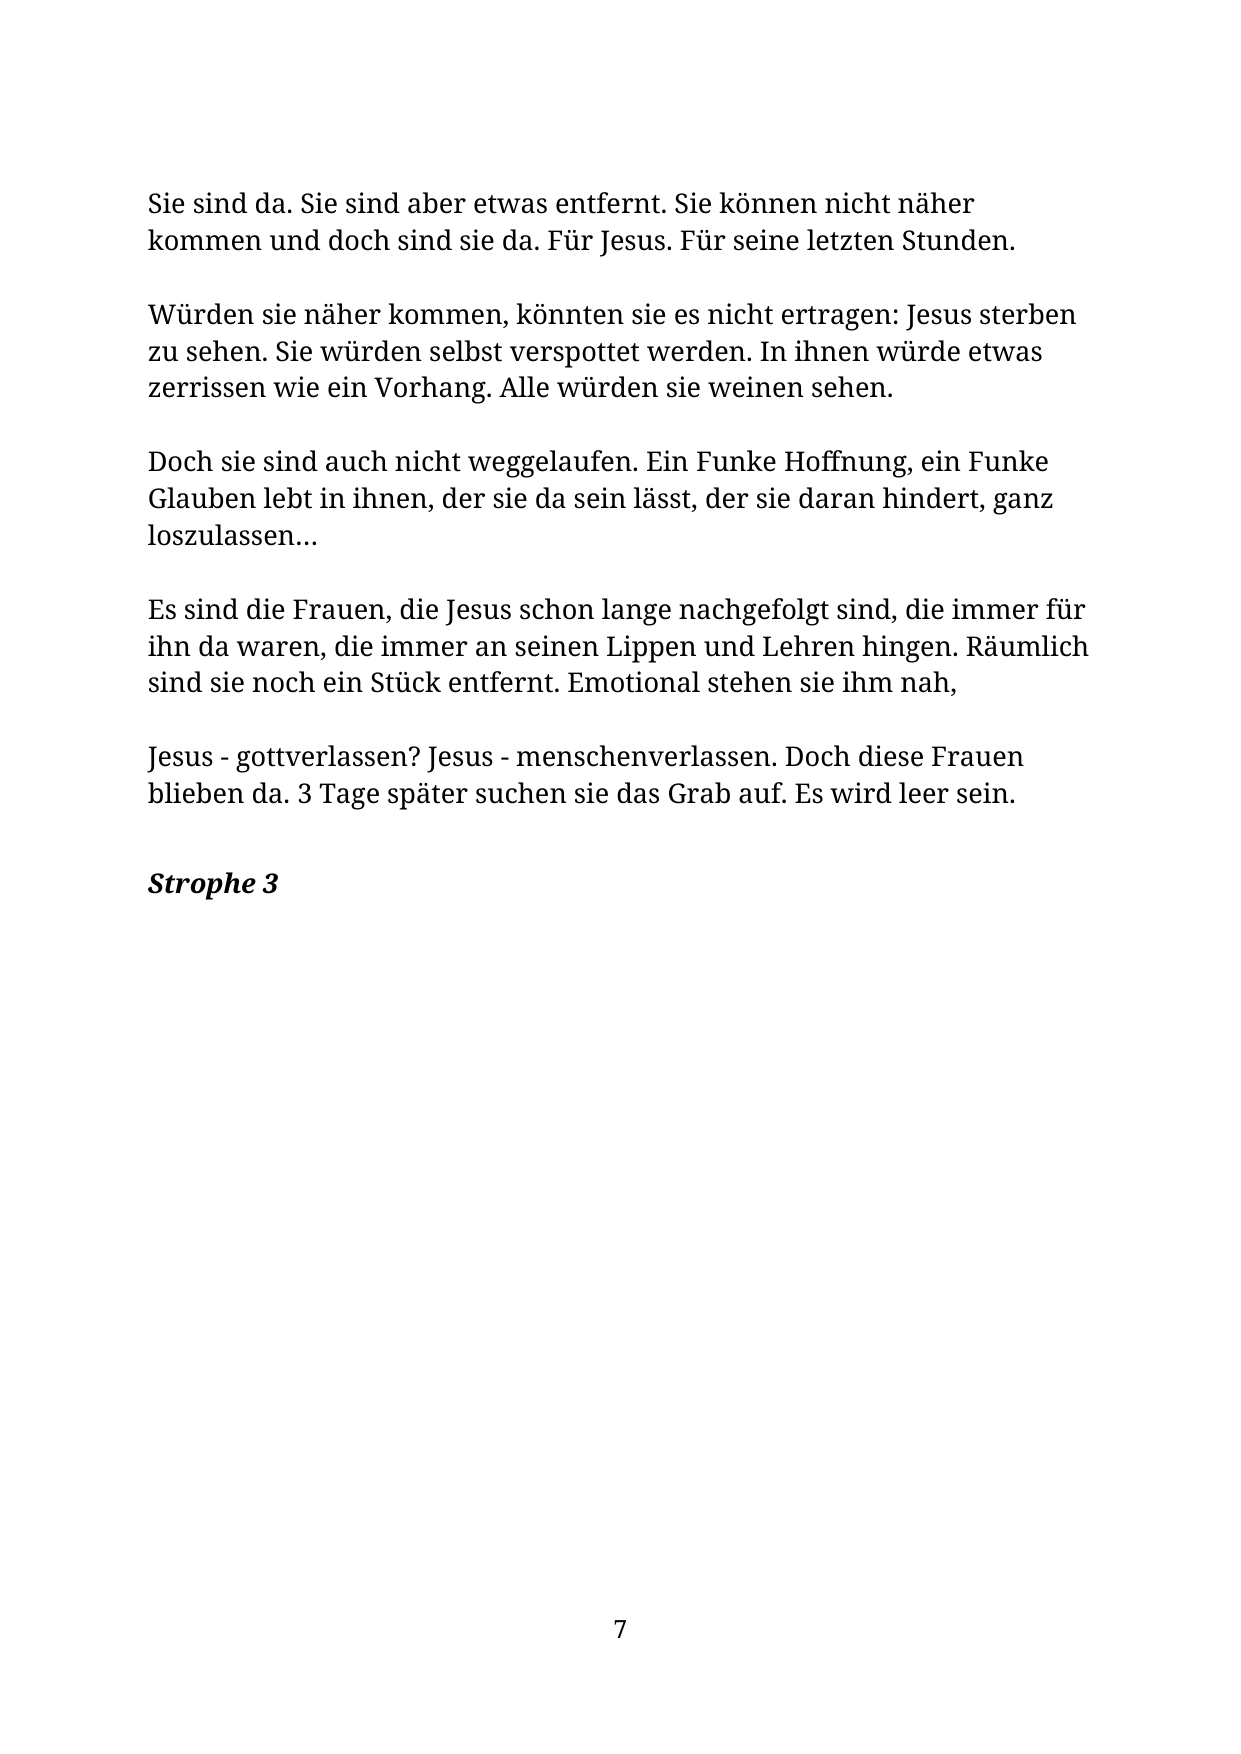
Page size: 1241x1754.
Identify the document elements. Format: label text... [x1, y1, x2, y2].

text Es sind die Frauen, die Jesus schon lange nachgefolgt sind, die immer für ihn da waren, die immer an seinen Lippen und Lehren hingen. Räumlich sind sie noch ein Stück entfernt. Emotional stehen sie ihm nah, [148, 590, 1093, 701]
text Strophe 3 [148, 865, 1093, 902]
text Doch sie sind auch nicht weggelaufen. Ein Funke Hoffnung, ein Funke Glauben lebt in ihnen, der sie da sein lässt, der sie daran hindert, ganz loszulassen… [148, 443, 1093, 553]
text Jesus - gottverlassen? Jesus - menschenverlassen. Doch diese Frauen blieben da. 3 Tage später suchen sie das Grab auf. Es wird leer sein. [148, 738, 1093, 811]
text Würden sie näher kommen, könnten sie es nicht ertragen: Jesus sterben zu sehen. Sie würden selbst verspottet werden. In ihnen würde etwas zerrissen wie ein Vorhang. Alle würden sie weinen sehen. [148, 295, 1093, 406]
text Sie sind da. Sie sind aber etwas entfernt. Sie können nicht näher kommen und doch sind sie da. Für Jesus. Für seine letzten Stunden. [148, 184, 1093, 258]
